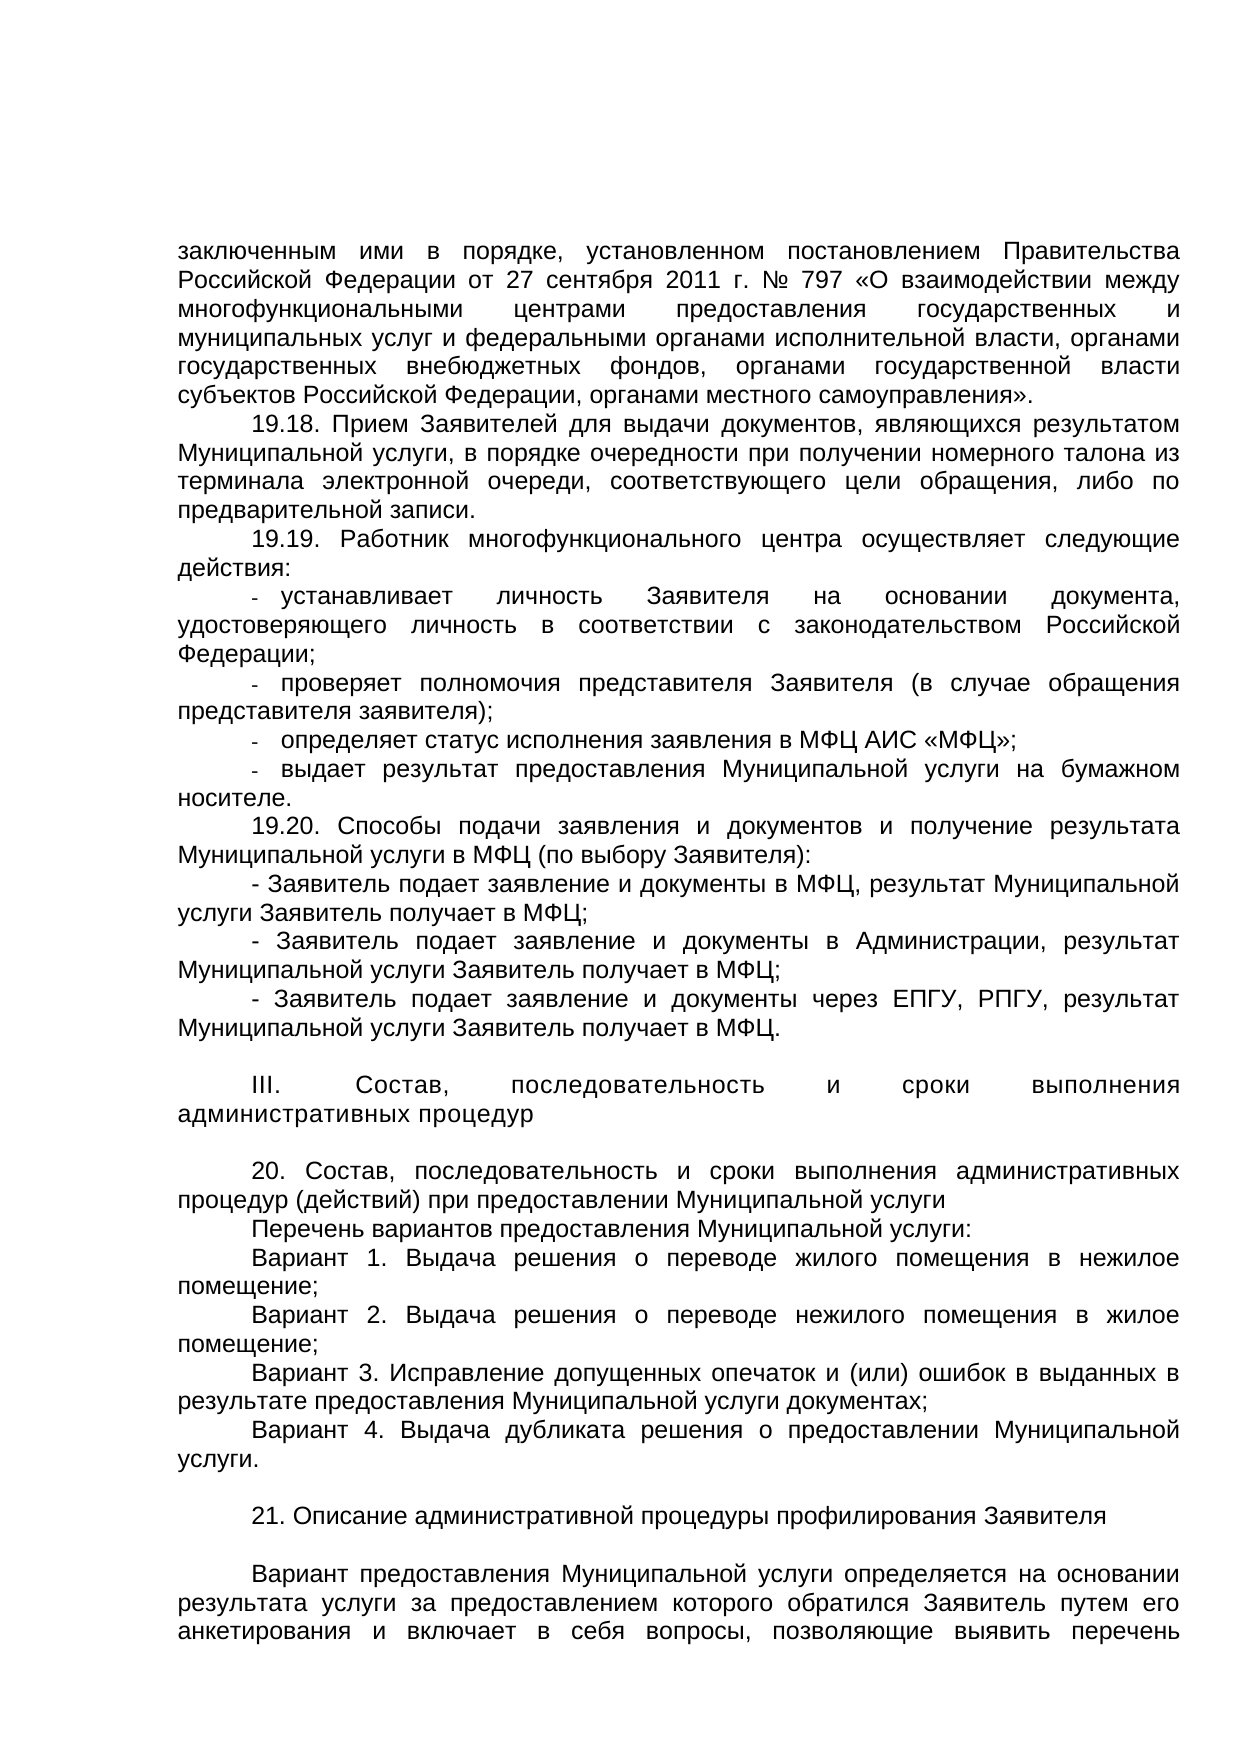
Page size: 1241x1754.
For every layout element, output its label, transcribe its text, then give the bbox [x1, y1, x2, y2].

text - Заявитель подает заявление и документы в Администрации, результат Муниципальной услуги Заявитель получает в МФЦ; [177, 926, 1181, 984]
text - Заявитель подает заявление и документы через ЕПГУ, РПГУ, результат Муниципальной услуги Заявитель получает в МФЦ. [177, 984, 1181, 1041]
text - Заявитель подает заявление и документы в МФЦ, результат Муниципальной услуги Заявитель получает в МФЦ; [177, 869, 1181, 926]
list выдает результат предоставления Муниципальной услуги на бумажном носителе. [177, 754, 1181, 811]
list Вариант 2. Выдача решения о переводе нежилого помещения в жилое помещение; [177, 1300, 1181, 1357]
list Вариант 3. Исправление допущенных опечаток и (или) ошибок в выданных в результате предоставления Муниципальной услуги документах; [177, 1357, 1181, 1415]
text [177, 236, 1181, 409]
list проверяет полномочия представителя Заявителя (в случае обращения представителя заявителя); [177, 667, 1181, 725]
list Вариант 4. Выдача дубликата решения о предоставлении Муниципальной услуги. [177, 1415, 1181, 1472]
list Вариант 1. Выдача решения о переводе жилого помещения в нежилое помещение; [177, 1242, 1181, 1300]
list определяет статус исполнения заявления в МФЦ АИС «МФЦ»; [177, 725, 1181, 754]
list 21. Описание административной процедуры профилирования Заявителя [177, 1501, 1181, 1530]
text 19.19. Работник многофункционального центра осуществляет следующие действия: [177, 524, 1181, 581]
list Перечень вариантов предоставления Муниципальной услуги: [177, 1214, 1181, 1242]
list Состав, последовательность и сроки выполнения административных процедур [177, 1070, 1181, 1127]
text 19.18. Прием Заявителей для выдачи документов, являющихся результатом Муниципальной услуги, в порядке очередности при получении номерного талона из терминала электронной очереди, соответствующего цели обращения, либо по предварительной записи. [177, 409, 1181, 524]
list устанавливает личность Заявителя на основании документа, удостоверяющего личность в соответствии с законодательством Российской Федерации; [177, 581, 1181, 667]
text 19.20. Способы подачи заявления и документов и получение результата Муниципальной услуги в МФЦ (по выбору Заявителя): [177, 811, 1181, 869]
text 20. Состав, последовательность и сроки выполнения административных процедур (действий) при предоставлении Муниципальной услуги [177, 1156, 1181, 1214]
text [177, 1559, 1181, 1645]
